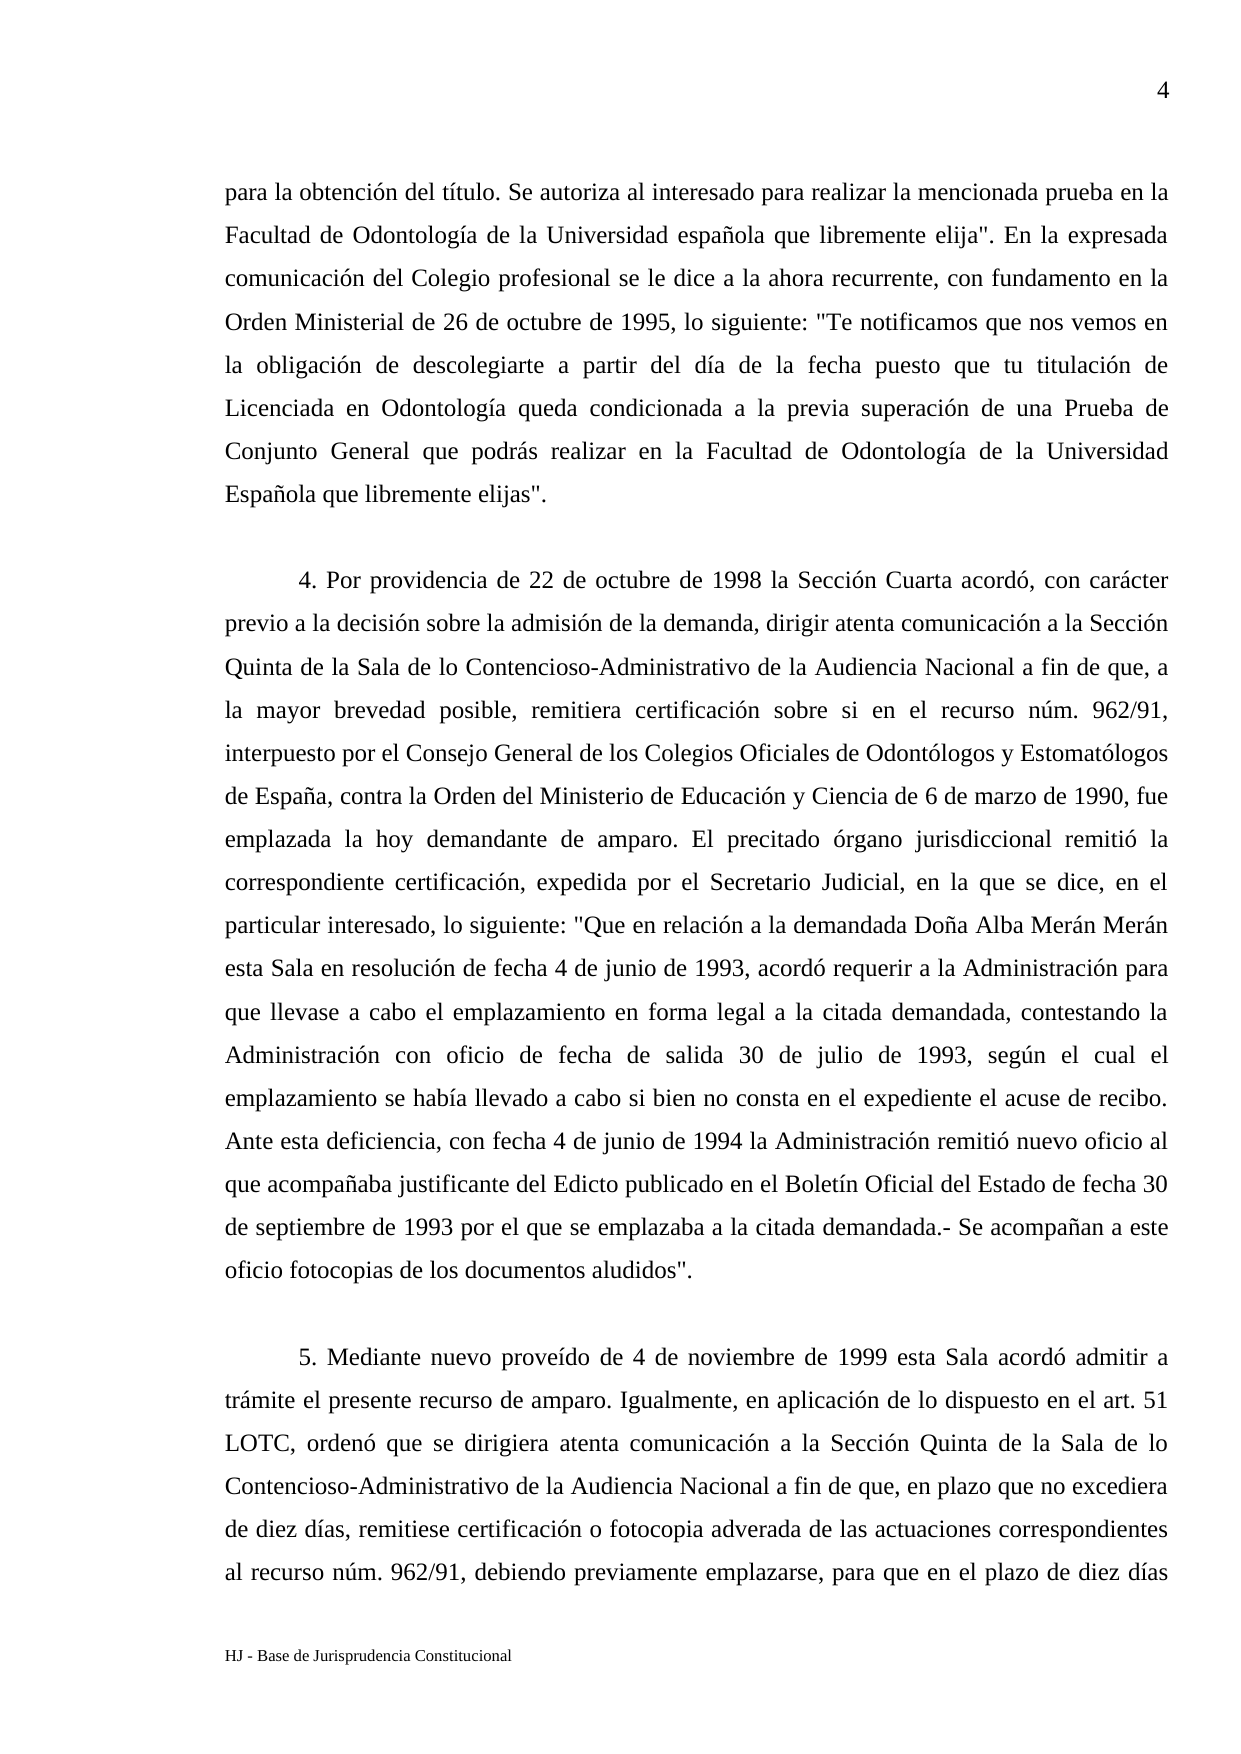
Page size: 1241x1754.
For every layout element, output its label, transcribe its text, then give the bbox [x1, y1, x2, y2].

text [224, 177, 1169, 508]
text 4. Por providencia de 22 de octubre de 1998 la Sección Cuarta acordó, con carácter previo a la decisión sobre la admisión de la demanda, dirigir atenta comunicación a la Sección Quinta de la Sala de lo Contencioso-Administrativo de la Audiencia Nacional a fin de que, a la mayor brevedad posible, remitiera certificación sobre si en el recurso núm. 962/91, interpuesto por el Consejo General de los Colegios Oficiales de Odontólogos y Estomatólogos de España, contra la Orden del Ministerio de Educación y Ciencia de 6 de marzo de 1990, fue emplazada la hoy demandante de amparo. El precitado órgano jurisdiccional remitió la correspondiente certificación, expedida por el Secretario Judicial, en la que se dice, en el particular interesado, lo siguiente: "Que en relación a la demandada Doña Alba Merán Merán esta Sala en resolución de fecha 4 de junio de 1993, acordó requerir a la Administración para que llevase a cabo el emplazamiento en forma legal a la citada demandada, contestando la Administración con oficio de fecha de salida 30 de julio de 1993, según el cual el emplazamiento se había llevado a cabo si bien no consta en el expediente el acuse de recibo. Ante esta deficiencia, con fecha 4 de junio de 1994 la Administración remitió nuevo oficio al que acompañaba justificante del Edicto publicado en el Boletín Oficial del Estado de fecha 30 de septiembre de 1993 por el que se emplazaba a la citada demandada.- Se acompañan a este oficio fotocopias de los documentos aludidos". [224, 565, 1169, 1284]
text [224, 1342, 1169, 1586]
